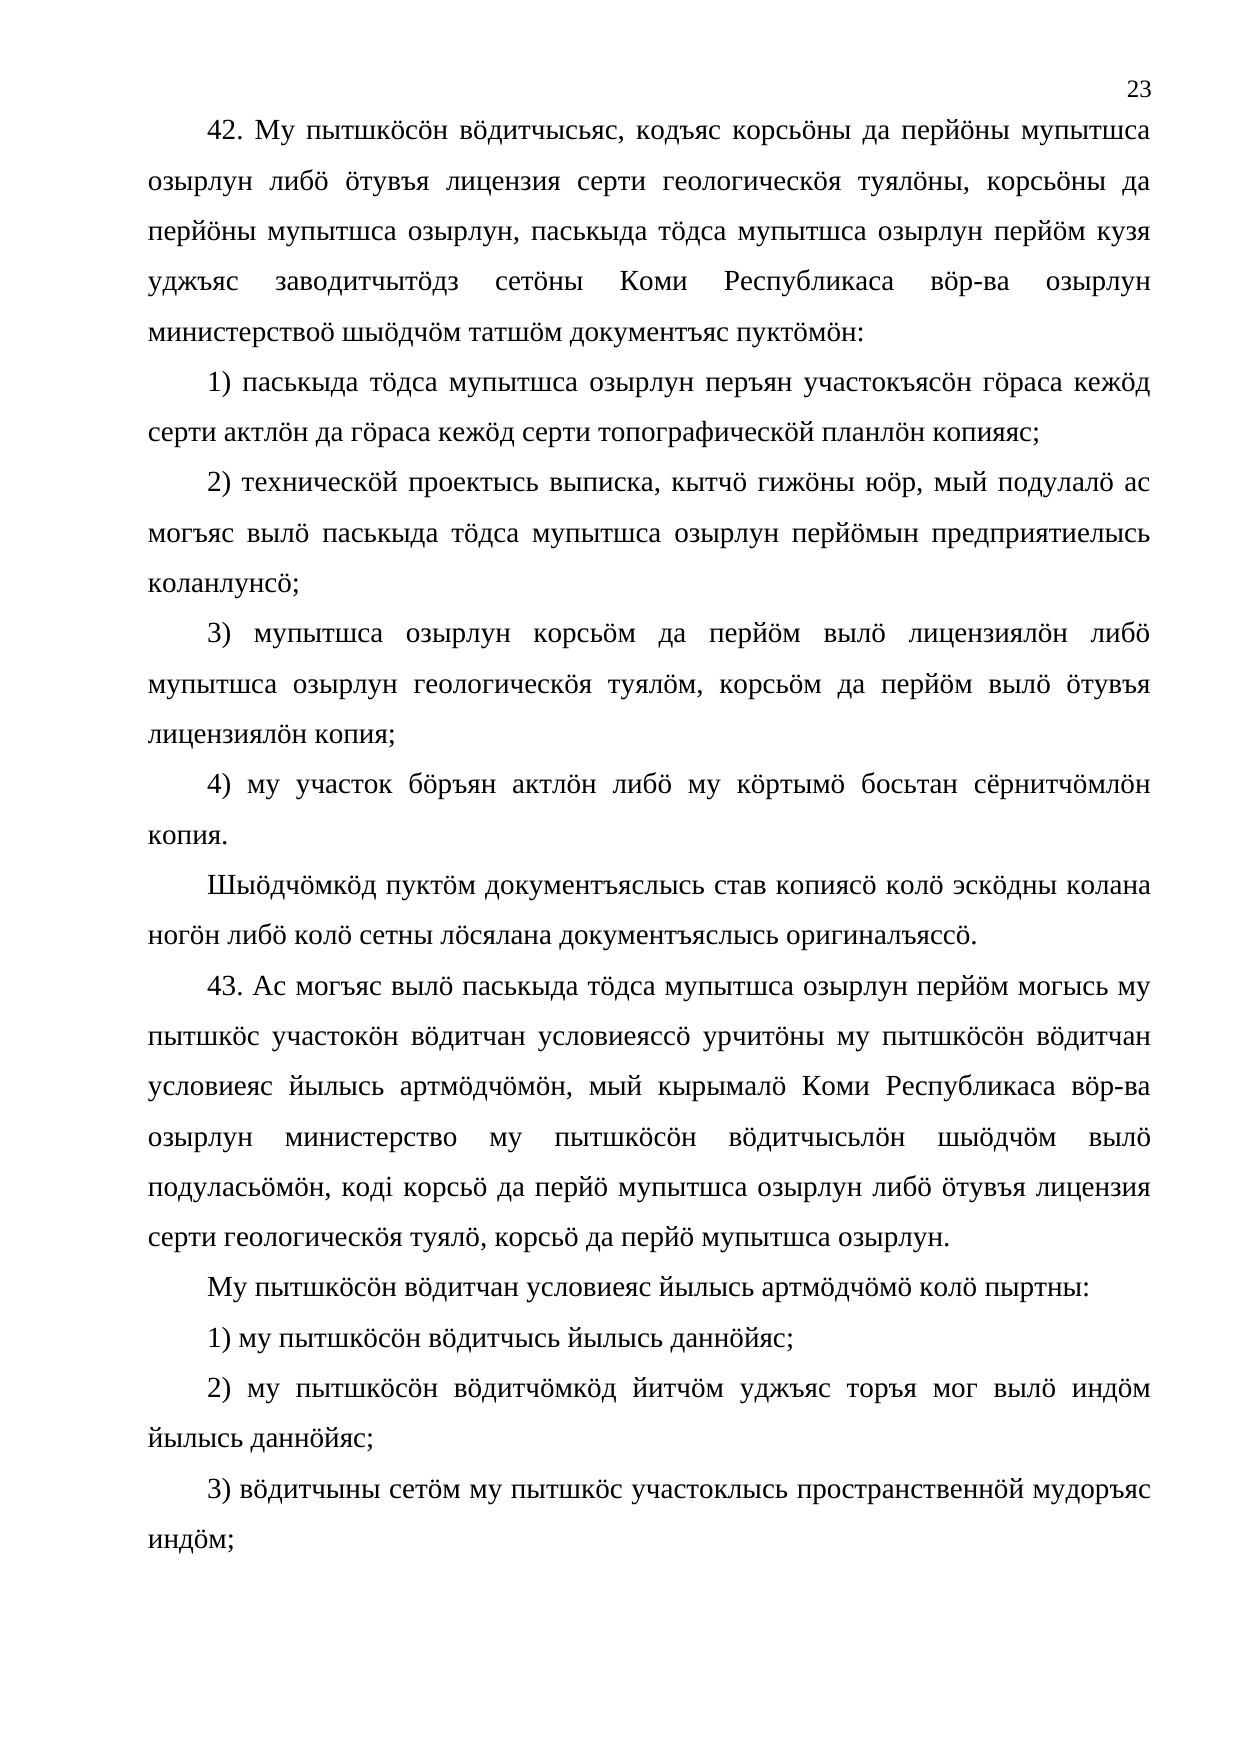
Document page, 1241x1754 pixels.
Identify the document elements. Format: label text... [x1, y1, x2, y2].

text 2) техническöй проектысь выписка, кытчö гижöны юöр, мый подулалö ас могъяс вылö паськыда тöдса мупытшса озырлун перйöмын предприятиелысь коланлунсö; [148, 464, 1152, 599]
text 3) мупытшса озырлун корсьöм да перйöм вылö лицензиялöн либö мупытшса озырлун геологическöя туялöм, корсьöм да перйöм вылö öтувъя лицензиялöн копия; [148, 616, 1152, 750]
text 43. Ас могъяс вылö паськыда тöдса мупытшса озырлун перйöм могысь му пытшкöс участокöн вöдитчан условиеяссö урчитöны му пытшкöсöн вöдитчан условиеяс йылысь артмöдчöмöн, мый кырымалö Коми Республикаса вöр-ва озырлун министерство му пытшкöсöн вöдитчысьлöн шыöдчöм вылö подуласьöмöн, кодi корсьö да перйö мупытшса озырлун либö öтувъя лицензия серти геологическöя туялö, корсьö да перйö мупытшса озырлун. [148, 968, 1152, 1253]
text 2) му пытшкöсöн вöдитчöмкöд йитчöм уджъяс торъя мог вылö индöм йылысь даннöйяс; [148, 1370, 1152, 1454]
text 1) му пытшкöсöн вöдитчысь йылысь даннöйяс; [148, 1320, 1152, 1353]
text 1) паськыда тöдса мупытшса озырлун перъян участокъясöн гöраса кежöд серти актлöн да гöраса кежöд серти топографическöй планлöн копияяс; [148, 364, 1152, 448]
text 4) му участок бöръян актлöн либö му кöртымö босьтан сёрнитчöмлöн копия. [148, 766, 1152, 850]
text 3) вöдитчыны сетöм му пытшкöс участоклысь пространственнöй мудоръяс индöм; [148, 1471, 1152, 1555]
text Му пытшкöсöн вöдитчан условиеяс йылысь артмöдчöмö колö пыртны: [148, 1269, 1152, 1303]
text 42. Му пытшкöсöн вöдитчысьяс, кодъяс корсьöны да перйöны мупытшса озырлун либö öтувъя лицензия серти геологическöя туялöны, корсьöны да перйöны мупытшса озырлун, паськыда тöдса мупытшса озырлун перйöм кузя уджъяс заводитчытöдз сетöны Коми Республикаса вöр-ва озырлун министерствоö шыöдчöм татшöм документъяс пуктöмöн: [148, 112, 1152, 347]
text Шыöдчöмкöд пуктöм документъяслысь став копиясö колö эскöдны колана ногöн либö колö сетны лöсялана документъяслысь оригиналъяссö. [148, 867, 1152, 951]
